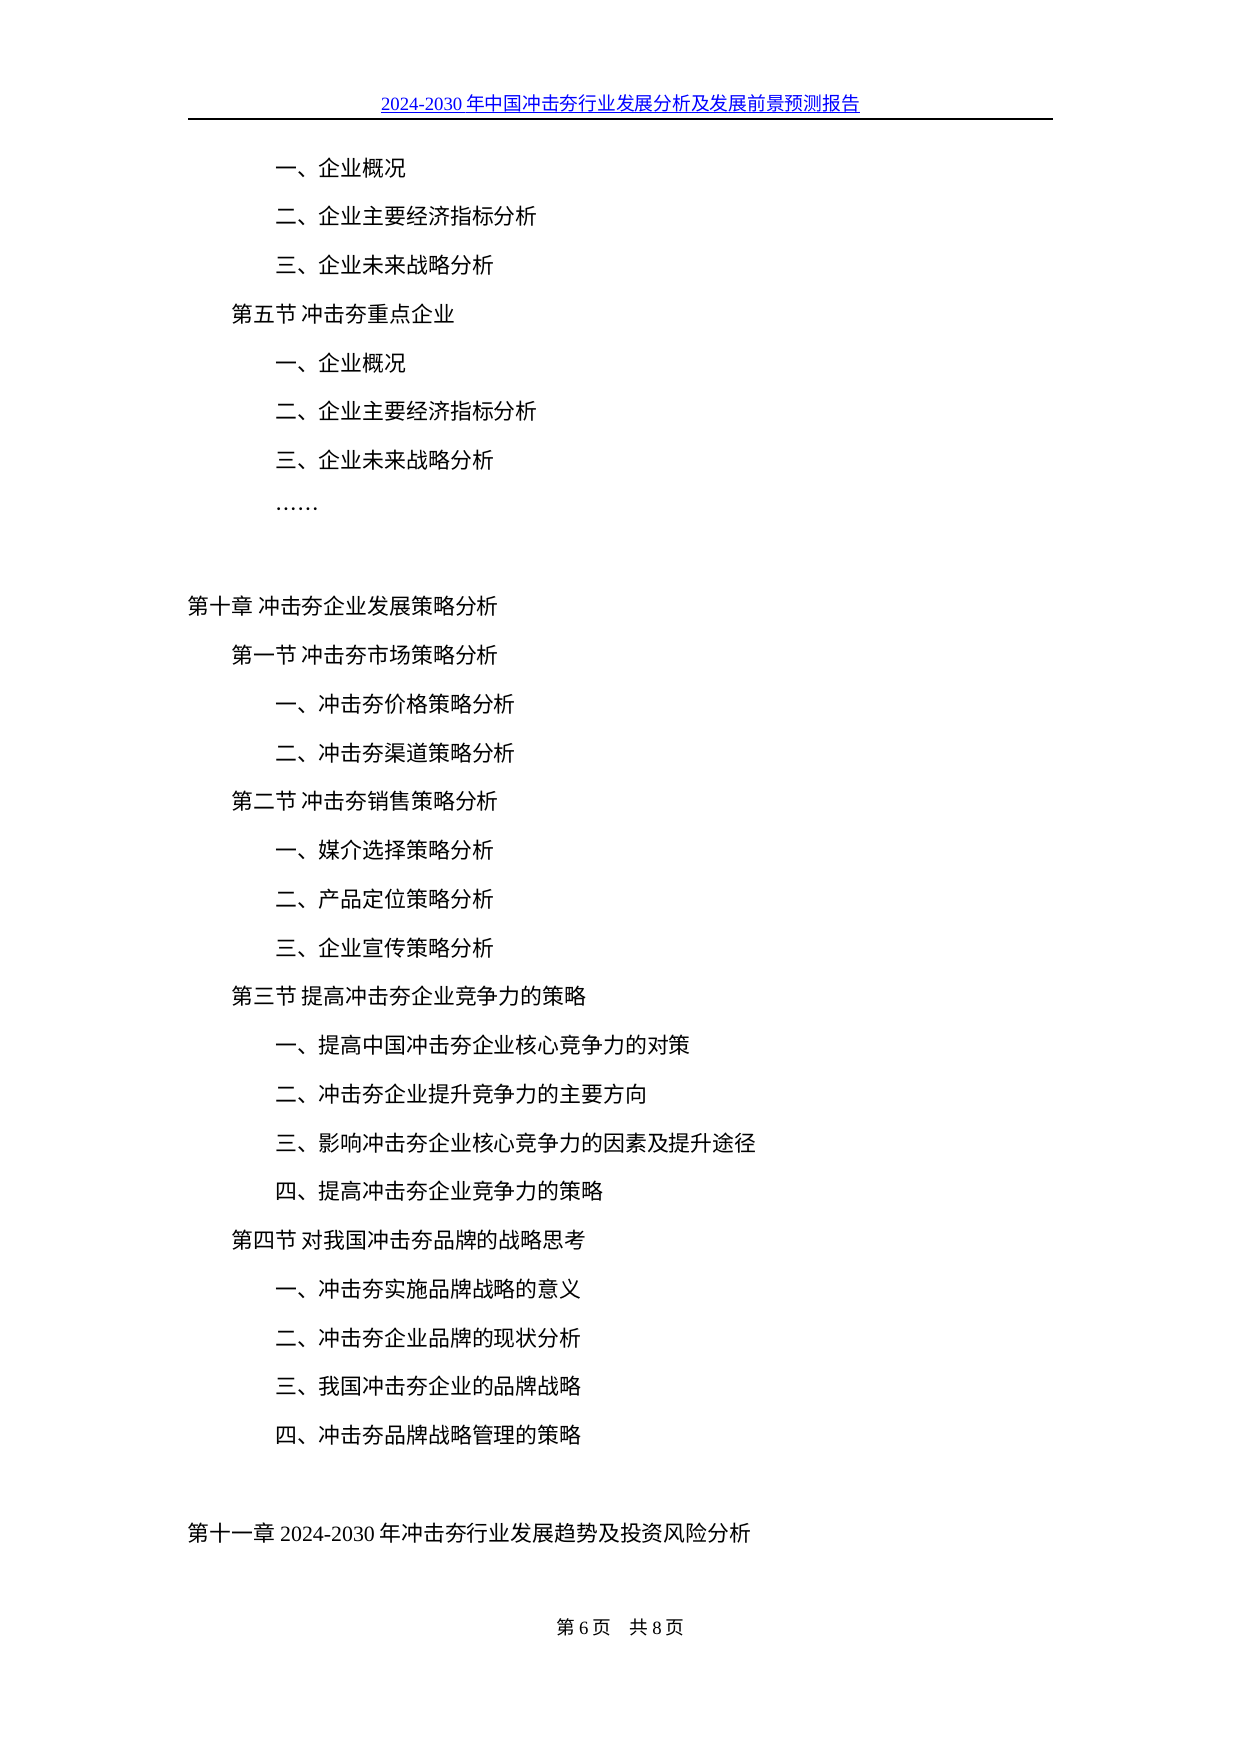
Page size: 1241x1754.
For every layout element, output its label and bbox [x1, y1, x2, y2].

text [187, 150, 1053, 1548]
